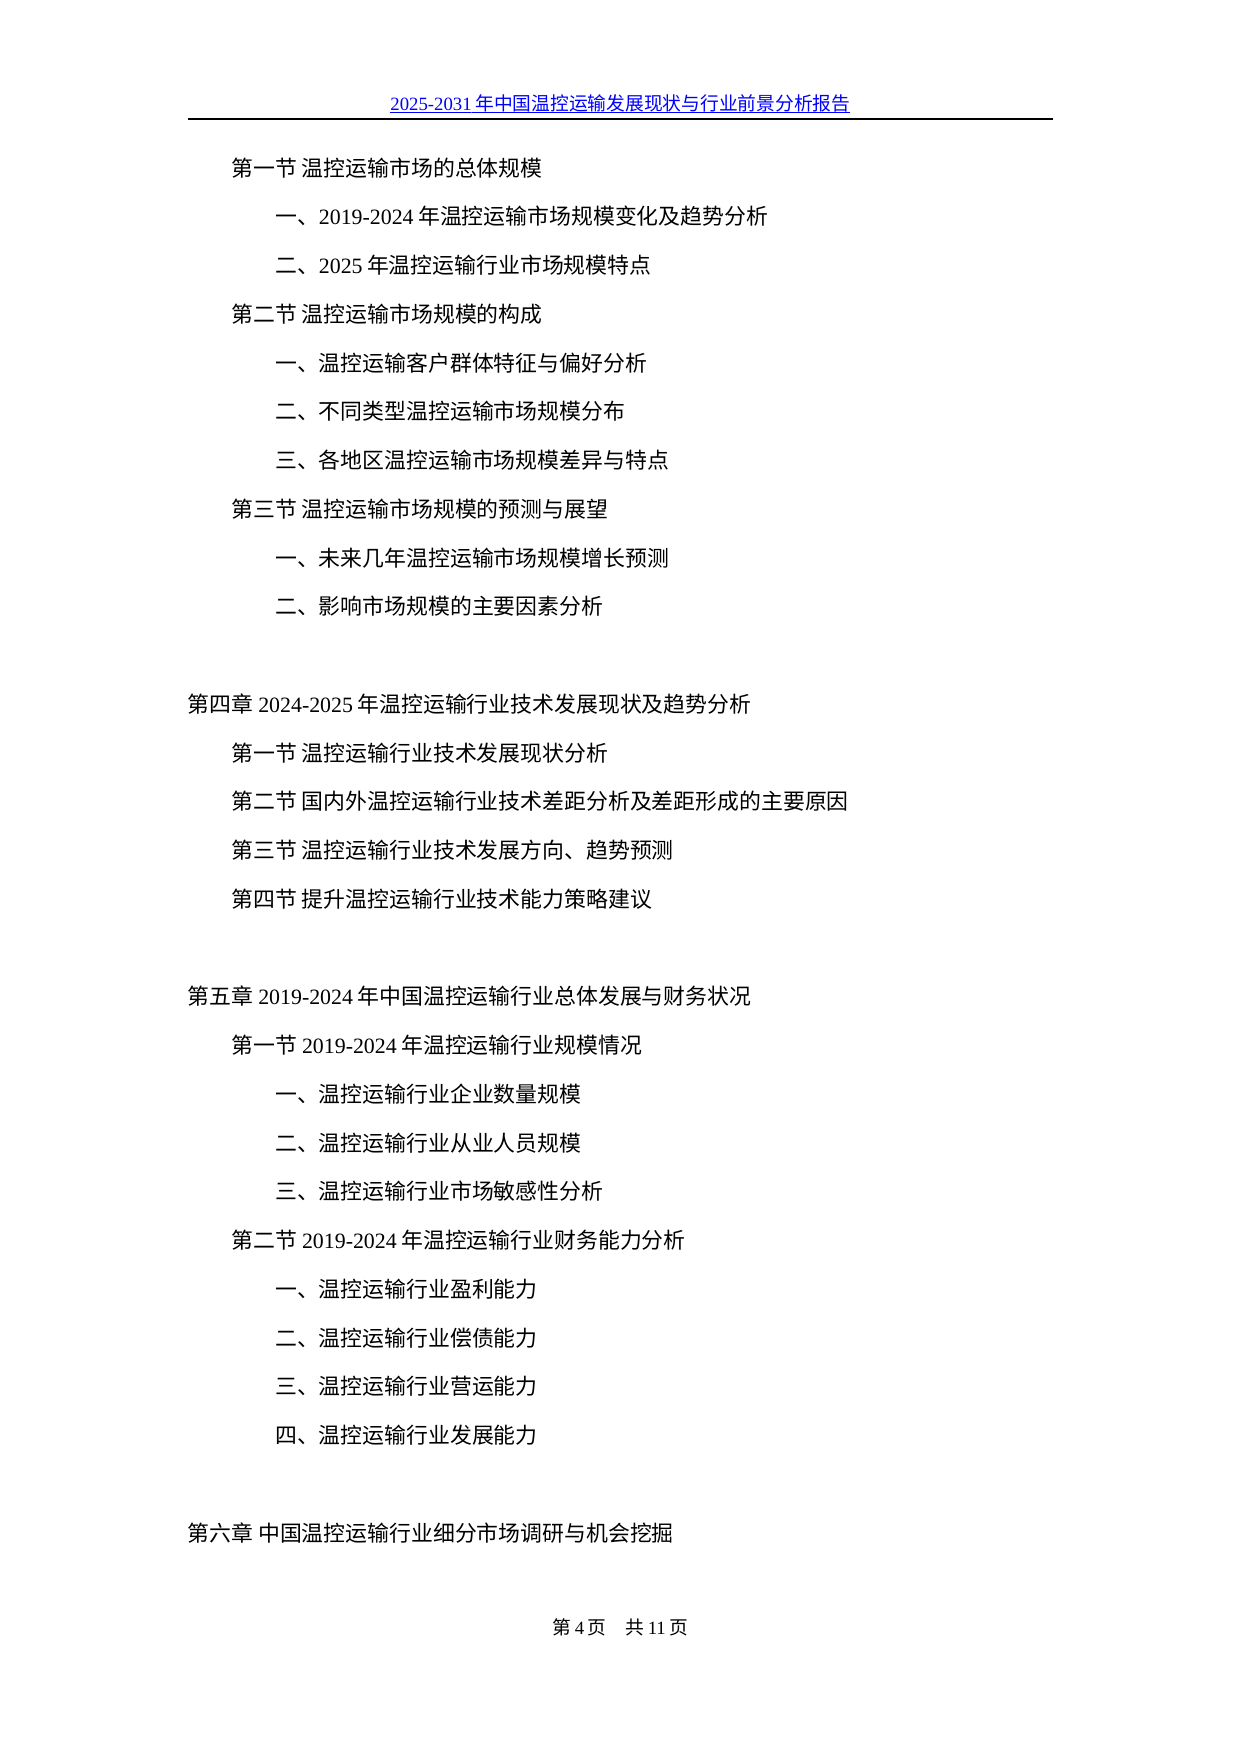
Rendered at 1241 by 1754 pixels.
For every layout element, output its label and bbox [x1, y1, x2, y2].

text [187, 150, 1053, 1548]
